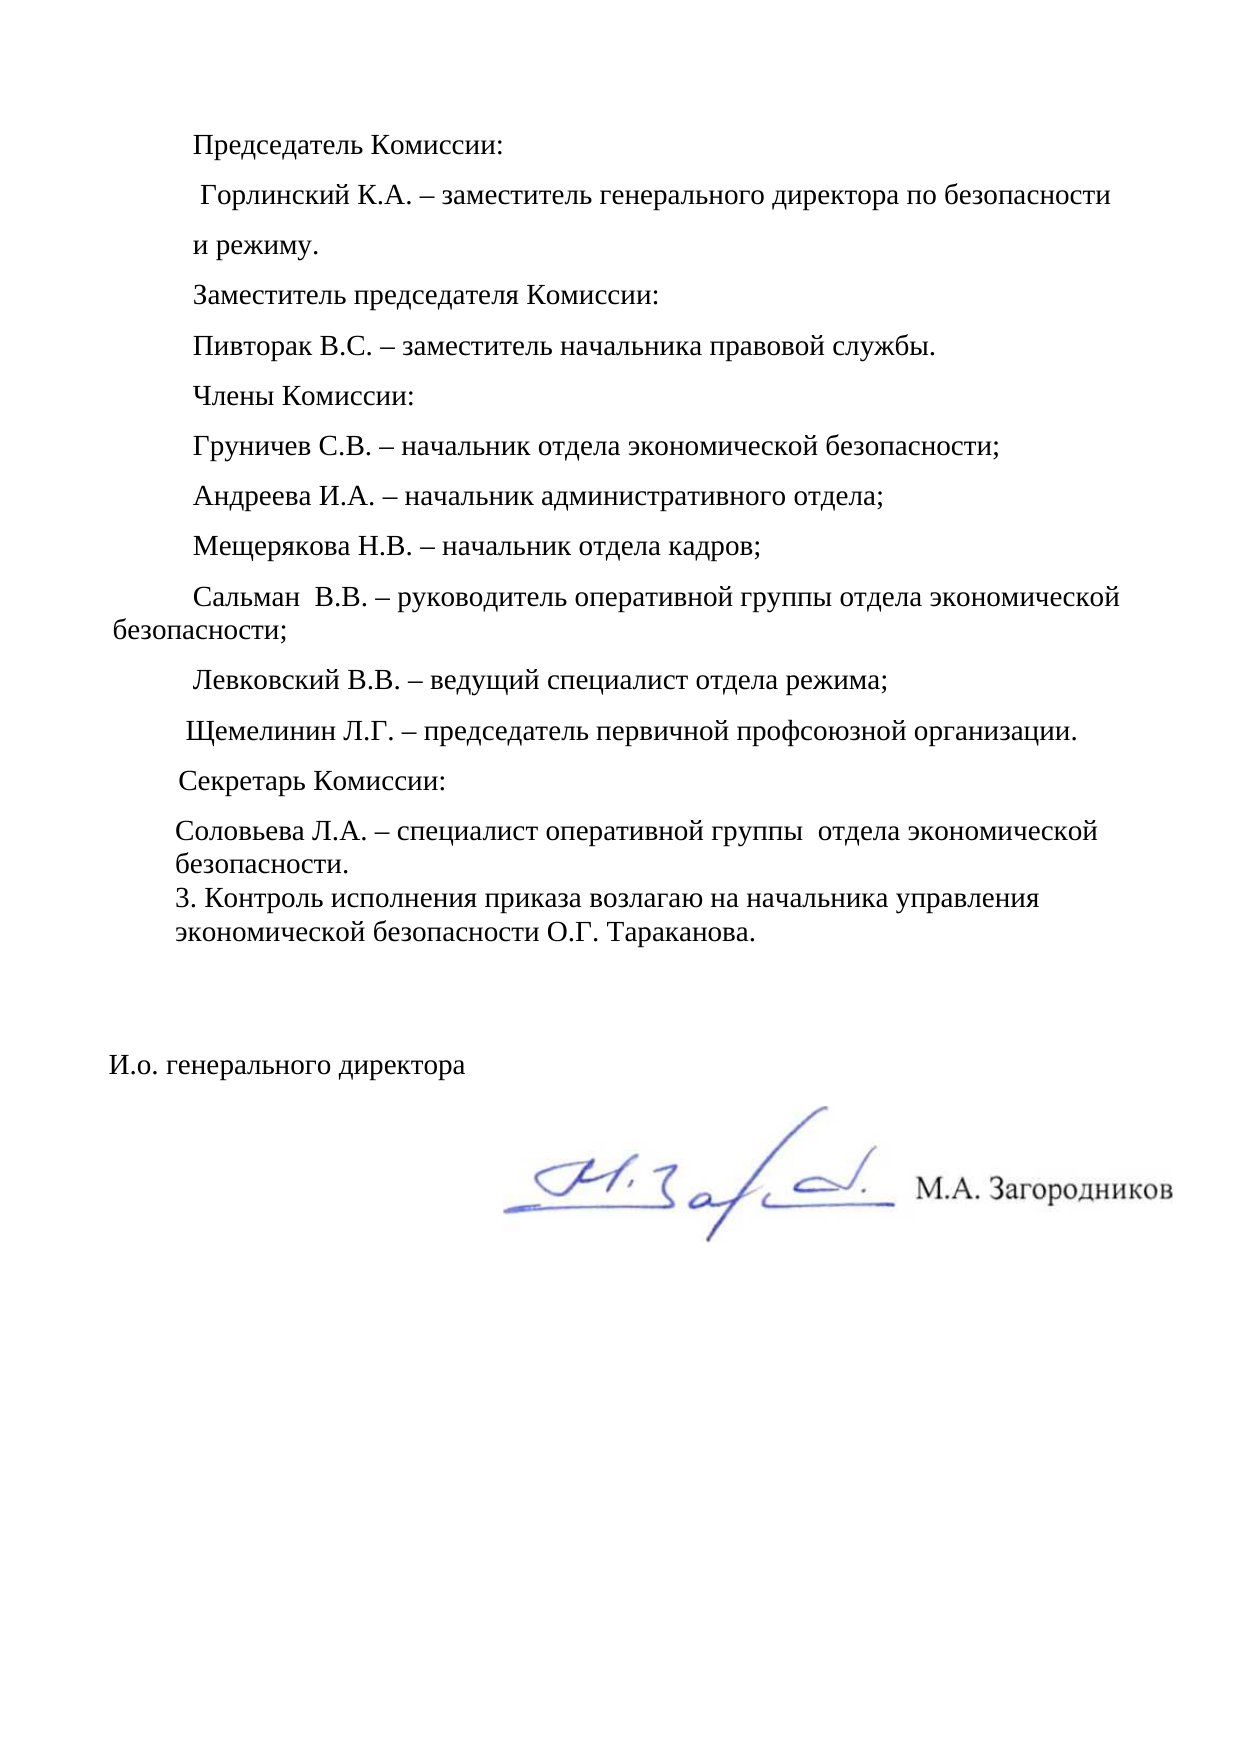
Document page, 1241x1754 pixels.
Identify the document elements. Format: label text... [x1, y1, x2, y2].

text Члены Комиссии: [112, 378, 1180, 411]
text Груничев С.В. – начальник отдела экономической безопасности; [112, 428, 1180, 462]
text Мещерякова Н.В. – начальник отдела кадров; [112, 528, 1180, 562]
text Левковский В.В. – ведущий специалист отдела режима; [112, 662, 1180, 696]
text Соловьева Л.А. – специалист оперативной группы отдела экономической безопасности. 3. Контроль исполнения приказа возлагаю на начальника управления экономической безопасности О.Г. Тараканова. [175, 813, 1180, 947]
text Горлинский К.А. – заместитель генерального директора по безопасности [112, 177, 1180, 211]
text Сальман В.В. – руководитель оперативной группы отдела экономической безопасности; [112, 579, 1180, 646]
text Андреева И.А. – начальник административного отдела; [112, 478, 1180, 512]
text Пивторак В.С. – заместитель начальника правовой службы. [112, 328, 1180, 361]
text Щемелинин Л.Г. – председатель первичной профсоюзной организации. [112, 713, 1180, 746]
text Заместитель председателя Комиссии: [112, 277, 1180, 311]
text И.о. генерального директора [108, 1047, 1180, 1081]
text Секретарь Комиссии: [112, 763, 1180, 796]
text и режиму. [108, 227, 1180, 261]
picture [502, 1106, 1174, 1243]
text Председатель Комиссии: [112, 127, 1180, 160]
